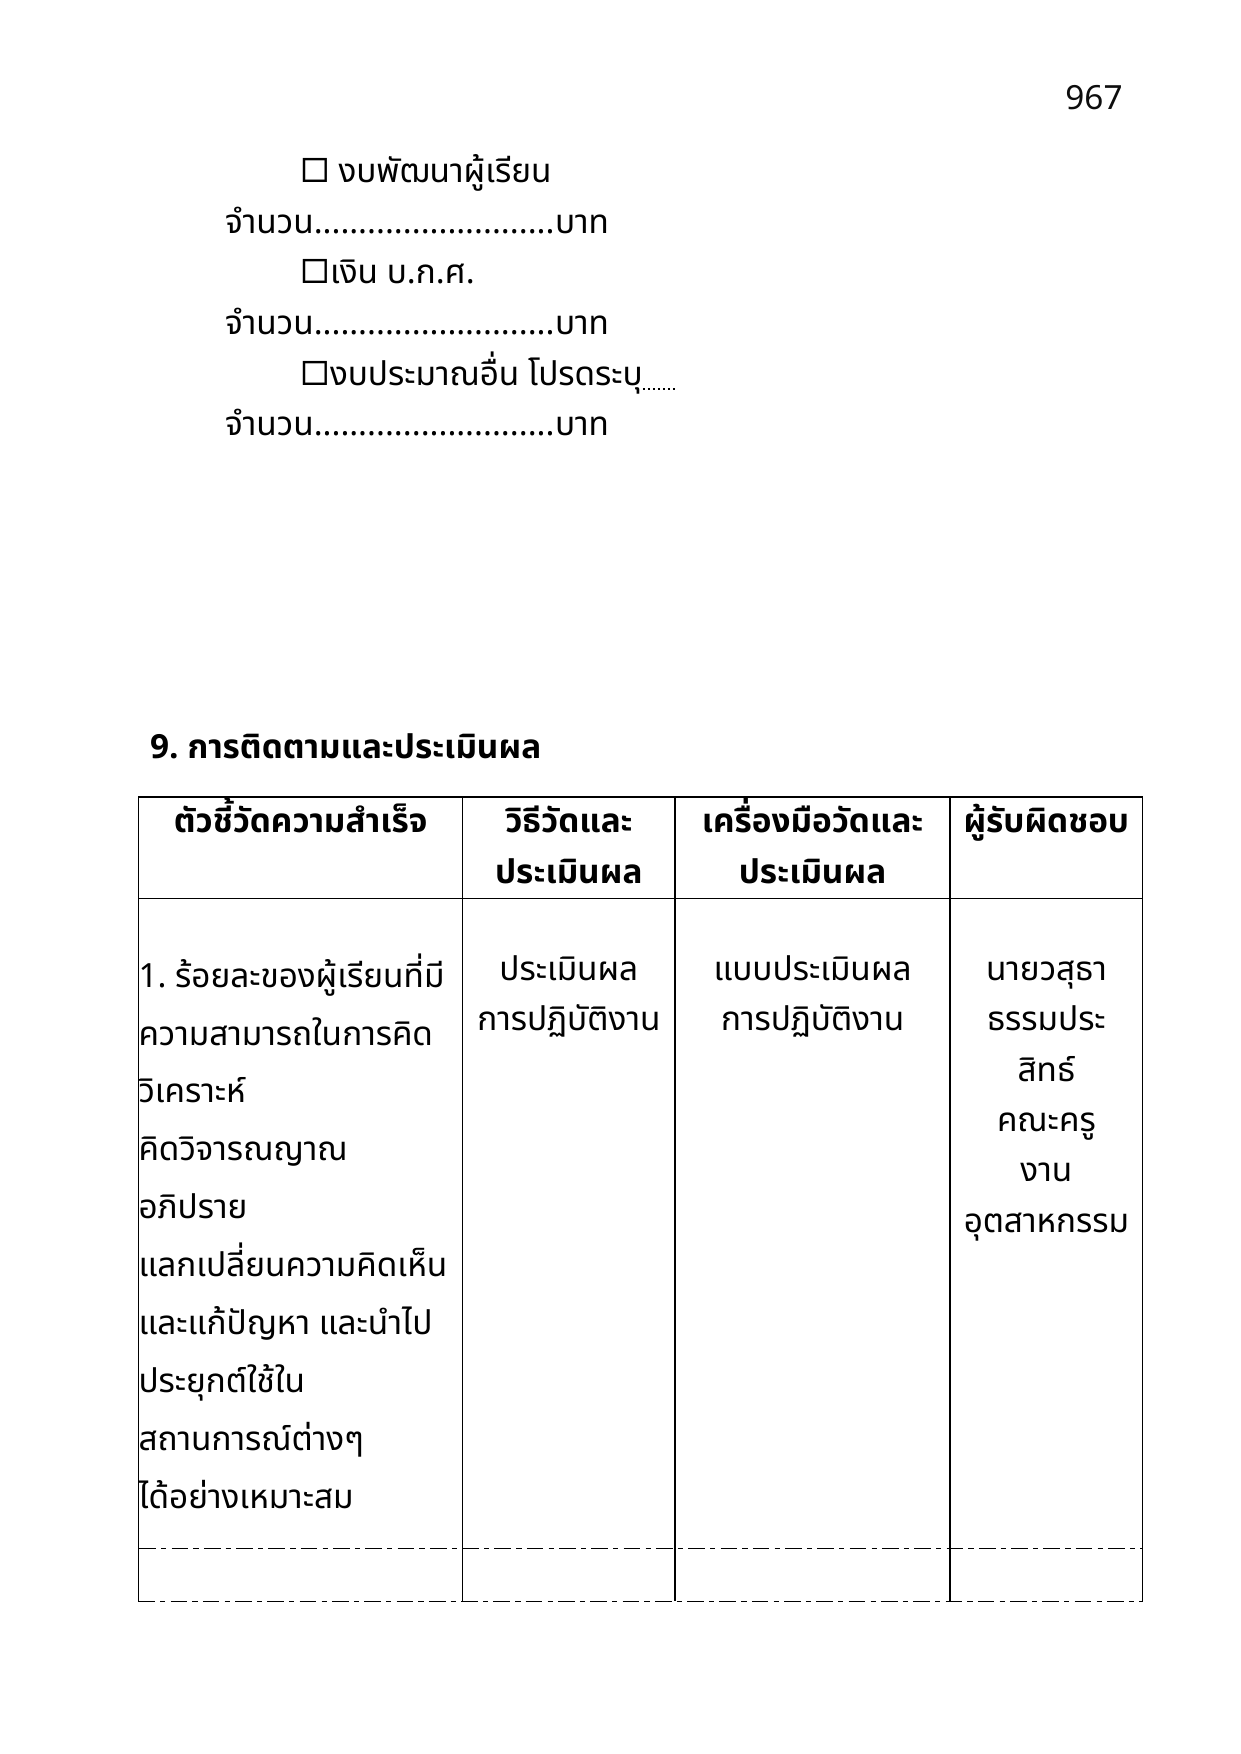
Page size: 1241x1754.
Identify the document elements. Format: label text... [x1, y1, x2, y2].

table_cell 1. ร้อยละของผู้เรียนที่มี ความสามารถในการคิดวิเคราะห์ คิดวิจารณญาณ อภิปราย แลกเปลี่ยนความคิดเห็น และแก้ปัญหา และนำไป ประยุกต์ใช้ในสถานการณ์ต่างๆ ได้อย่างเหมาะสม [139, 899, 462, 1548]
table_header เครื่องมือวัดและประเมินผล [676, 798, 949, 898]
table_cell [139, 1548, 462, 1601]
subtitle งบพัฒนาผู้เรียน จำนวน...........................บาท [150, 147, 1122, 248]
table_cell ประเมินผล การปฏิบัติงาน [463, 899, 674, 1548]
subtitle เงิน บ.ก.ศ. จำนวน...........................บาท [150, 248, 1122, 349]
table_cell แบบประเมินผล การปฏิบัติงาน [676, 899, 949, 1548]
table_header ตัวชี้วัดความสำเร็จ [139, 798, 462, 898]
subtitle 9. การติดตามและประเมินผล [150, 723, 1122, 774]
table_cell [951, 1548, 1142, 1601]
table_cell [676, 1548, 949, 1601]
table_header ผู้รับผิดชอบ [951, 798, 1142, 898]
table_header วิธีวัดและประเมินผล [463, 798, 674, 898]
table_cell นายวสุธา ธรรมประสิทธ์ คณะครู งานอุตสาหกรรม [951, 899, 1142, 1548]
subtitle งบประมาณอื่น โปรดระบุ จำนวน...........................บาท [150, 349, 1122, 451]
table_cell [463, 1548, 674, 1601]
